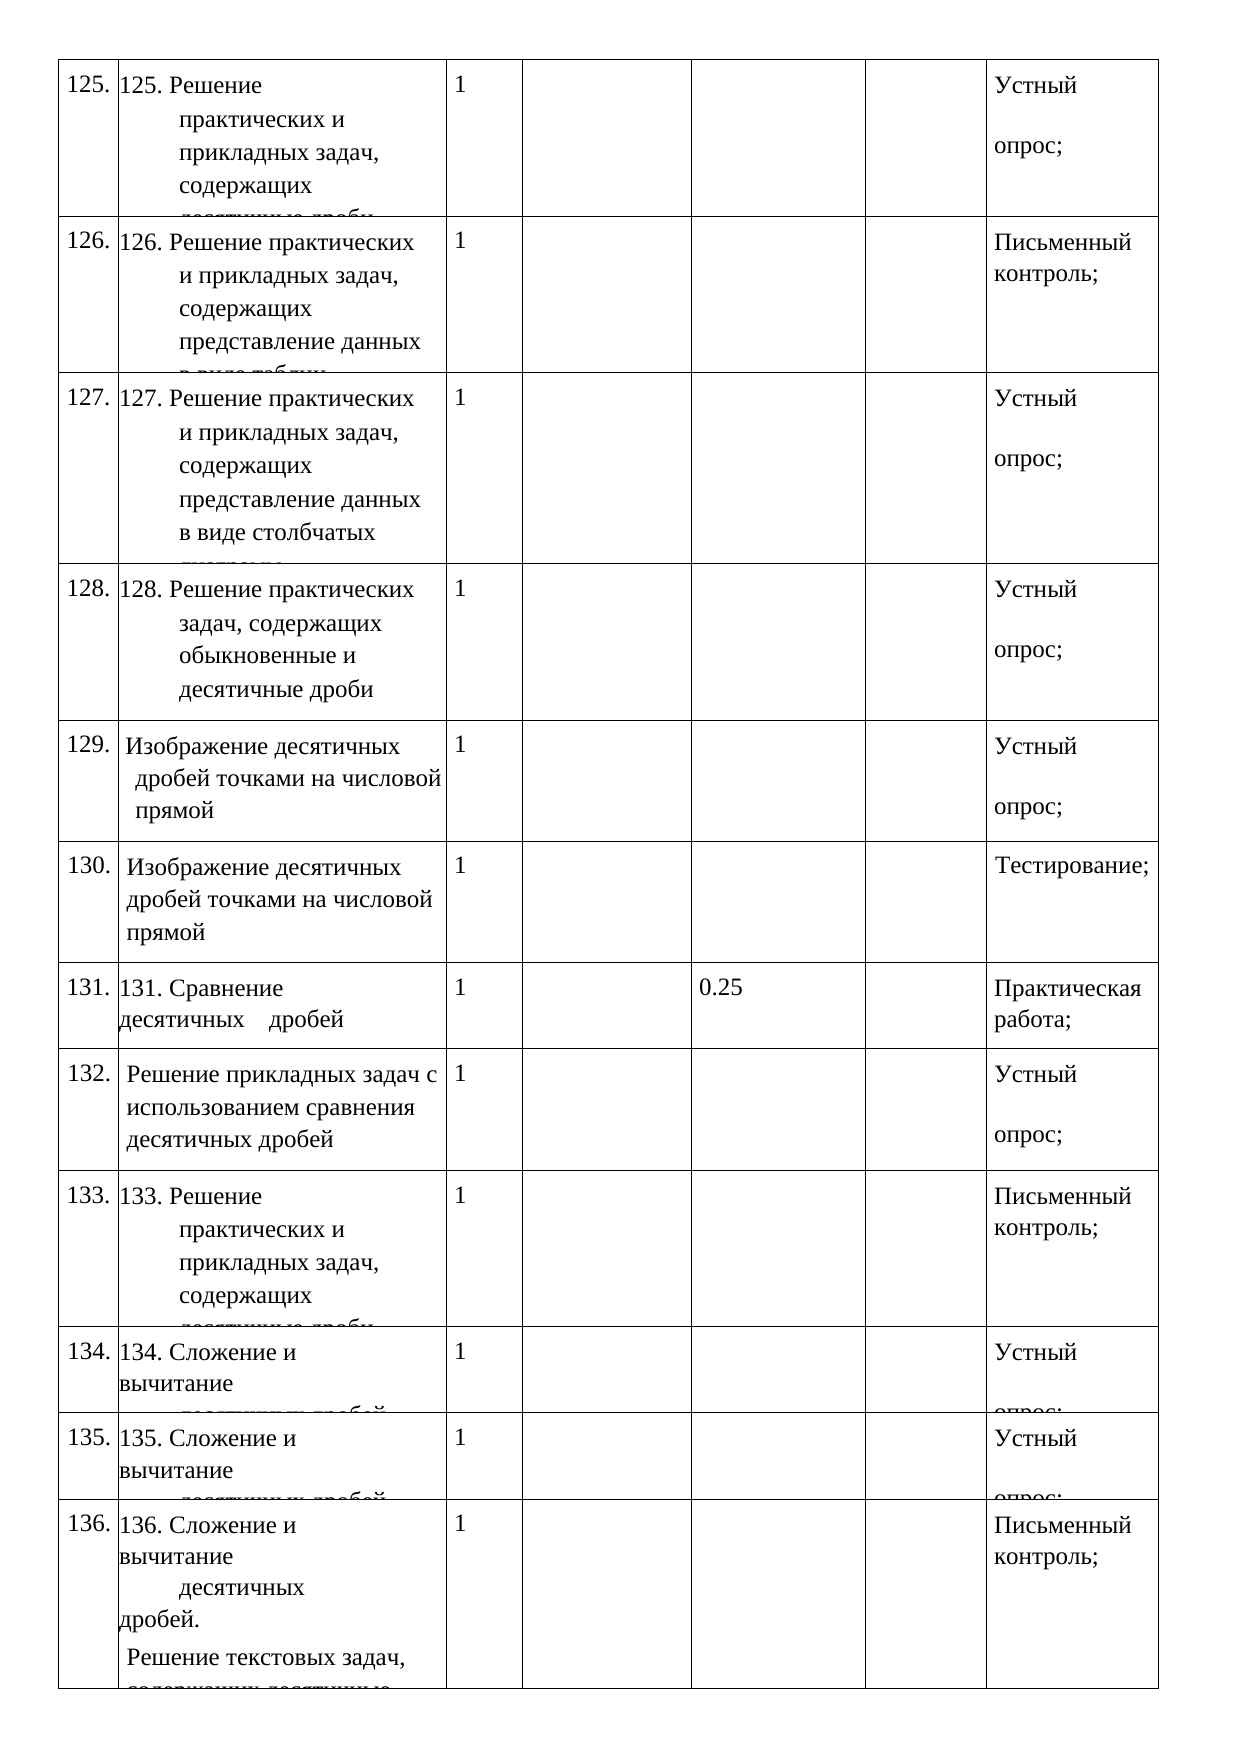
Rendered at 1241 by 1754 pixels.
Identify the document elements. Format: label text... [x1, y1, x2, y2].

table_cell Устный опрос; [987, 721, 1158, 841]
table_cell [523, 1413, 691, 1498]
table_cell [692, 1413, 865, 1498]
table_cell [523, 1171, 691, 1326]
table_cell [692, 842, 865, 962]
table_cell 1 [447, 1500, 522, 1688]
table_cell 128. Решение практических задач, содержащих обыкновенные и десятичные дроби [119, 564, 446, 719]
table_cell [866, 963, 986, 1048]
table_cell Письменный контроль; [987, 1171, 1158, 1326]
table_cell [692, 1049, 865, 1170]
table_cell Устный опрос; [987, 564, 1158, 719]
table_cell 133. Решение практических и прикладных задач, содержащих десятичные дроби [119, 1171, 446, 1326]
table_cell [866, 564, 986, 719]
table_header 125. Решение практических и прикладных задач, содержащих десятичные дроби [119, 60, 446, 216]
table_cell [523, 217, 691, 372]
table_header 125. [59, 60, 118, 216]
table_cell 1 [447, 842, 522, 962]
table_cell 0.25 [692, 963, 865, 1048]
table_cell [866, 1171, 986, 1326]
table_cell [523, 564, 691, 719]
table_cell 1 [447, 721, 522, 841]
table_cell [866, 1500, 986, 1688]
table_cell [692, 1500, 865, 1688]
table_cell [866, 1327, 986, 1412]
table_cell Тестирование; [987, 842, 1158, 962]
table_cell Решение прикладных задач с использованием сравнения десятичных дробей [119, 1049, 446, 1170]
table_cell 136. [59, 1500, 118, 1688]
table_cell 129. [59, 721, 118, 841]
table_cell [692, 1327, 865, 1412]
table_cell 135. [59, 1413, 118, 1498]
table_cell [692, 373, 865, 563]
table_cell [523, 1327, 691, 1412]
table_cell Изображение десятичных дробей точками на числовой прямой [119, 721, 446, 841]
table_cell [523, 1049, 691, 1170]
table_cell 1 [447, 1413, 522, 1498]
table_cell 135. Сложение и вычитание десятичных дробей [119, 1413, 446, 1498]
table_cell Письменный контроль; [987, 217, 1158, 372]
table_cell [523, 721, 691, 841]
table_cell 1 [447, 1327, 522, 1412]
table_cell [692, 217, 865, 372]
table_cell [523, 963, 691, 1048]
table_cell 1 [447, 373, 522, 563]
table_cell Изображение десятичных дробей точками на числовой прямой [119, 842, 446, 962]
table_cell Устный опрос; [987, 1049, 1158, 1170]
table_cell [523, 373, 691, 563]
table_cell [866, 721, 986, 841]
table_cell 127. [59, 373, 118, 563]
table_header 1 [447, 60, 522, 216]
table_cell [866, 842, 986, 962]
table_cell 1 [447, 1171, 522, 1326]
table_cell Устный опрос; [987, 373, 1158, 563]
table_cell [866, 1049, 986, 1170]
table_cell 132. [59, 1049, 118, 1170]
table_cell [523, 842, 691, 962]
table_cell 126. Решение практических и прикладных задач, содержащих представление данных в виде таблиц [119, 217, 446, 372]
table_cell 134. Сложение и вычитание десятичных дробей [119, 1327, 446, 1412]
table_cell 131. Сравнение десятичных дробей [119, 963, 446, 1048]
table_cell 131. [59, 963, 118, 1048]
table_cell Письменный контроль; [987, 1500, 1158, 1688]
table_cell [692, 721, 865, 841]
table_cell 130. [59, 842, 118, 962]
table_cell Устный опрос; [987, 1413, 1158, 1498]
table_cell 127. Решение практических и прикладных задач, содержащих представление данных в виде столбчатых диаграмм [119, 373, 446, 563]
table_cell [866, 217, 986, 372]
table_cell [866, 1413, 986, 1498]
table_cell 1 [447, 217, 522, 372]
table_header [523, 60, 691, 216]
table_cell 134. [59, 1327, 118, 1412]
table_cell [523, 1500, 691, 1688]
table_cell 128. [59, 564, 118, 719]
table_cell 133. [59, 1171, 118, 1326]
table_header [866, 60, 986, 216]
table_cell 136. Сложение и вычитание десятичных дробей. Решение текстовых задач, содержащих десятичные дроби [119, 1500, 446, 1688]
table_cell [692, 564, 865, 719]
table_cell [866, 373, 986, 563]
table_cell 1 [447, 1049, 522, 1170]
table_cell Устный опрос; [987, 1327, 1158, 1412]
table_header [692, 60, 865, 216]
table_cell 1 [447, 564, 522, 719]
table_header Устный опрос; [987, 60, 1158, 216]
table_cell Практическая работа; [987, 963, 1158, 1048]
table_cell 126. [59, 217, 118, 372]
table_cell 1 [447, 963, 522, 1048]
table_cell [692, 1171, 865, 1326]
